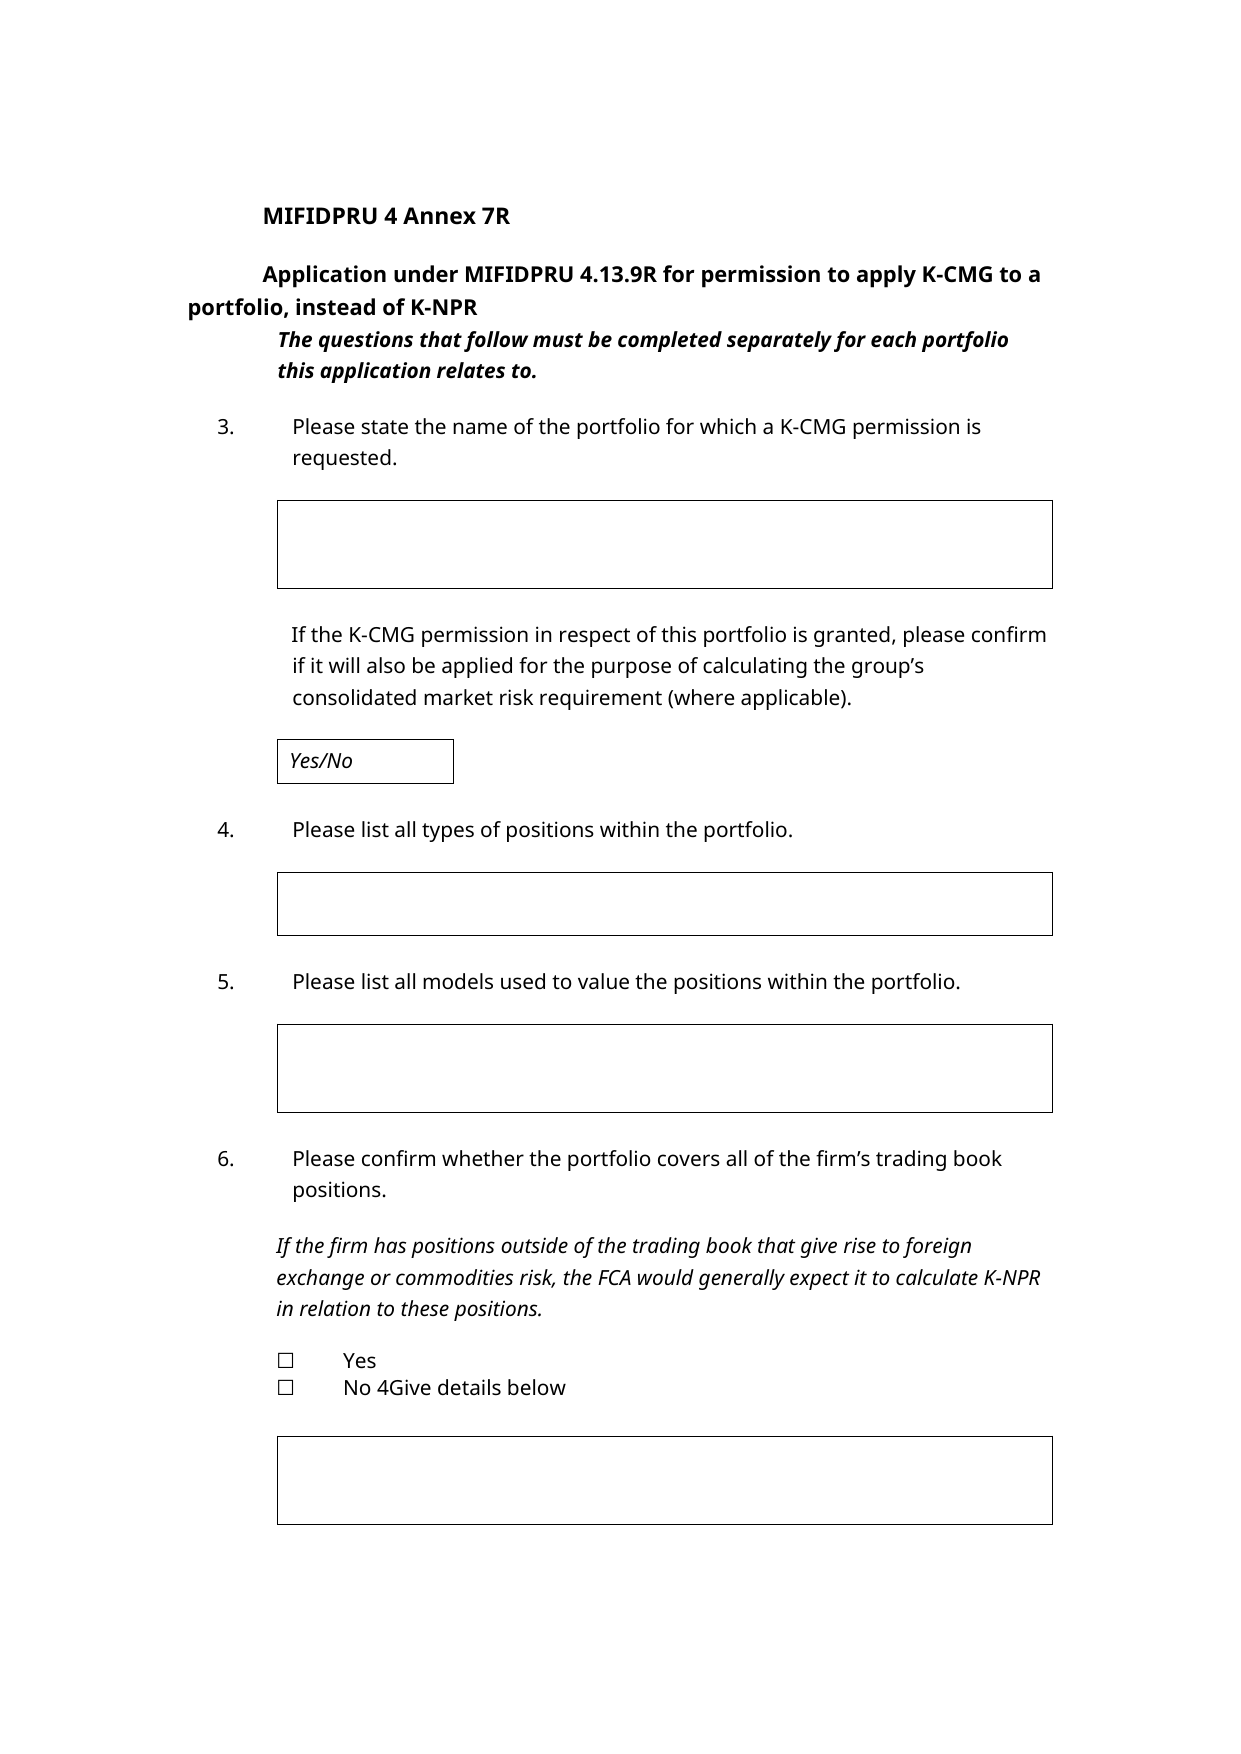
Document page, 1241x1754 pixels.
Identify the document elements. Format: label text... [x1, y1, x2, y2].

text No 4Give details below [276, 1377, 977, 1400]
subtitle Application under MIFIDPRU 4.13.9R for permission to apply K-CMG to a portfolio, instead of K-NPR [187, 259, 1053, 322]
table_header [278, 1025, 1052, 1112]
table_header [278, 501, 1052, 588]
text If the firm has positions outside of the trading book that give rise to foreign exchange or commodities risk, the FCA would generally expect it to calculate K-NPR in relation to these positions. [276, 1231, 1053, 1322]
subtitle MIFIDPRU 4 Annex 7R [187, 200, 1053, 231]
text Please list all models used to value the positions within the portfolio. [217, 967, 1053, 996]
table_header Yes/No [278, 740, 453, 783]
text Please confirm whether the portfolio covers all of the firm’s trading book positions. [217, 1144, 1053, 1204]
text The questions that follow must be completed separately for each portfolio this application relates to. [277, 325, 1053, 384]
table_header [278, 873, 1052, 935]
text Please list all types of positions within the portfolio. [217, 816, 1053, 844]
list If the K-CMG permission in respect of this portfolio is granted, please confirm if it will also be applied for the purpose of calculating the group’s consolidated market risk requirement (where applicable). [291, 620, 1053, 711]
text Yes [276, 1350, 977, 1373]
text Please state the name of the portfolio for which a K-CMG permission is requested. [217, 412, 1053, 472]
table_header [278, 1437, 1052, 1524]
